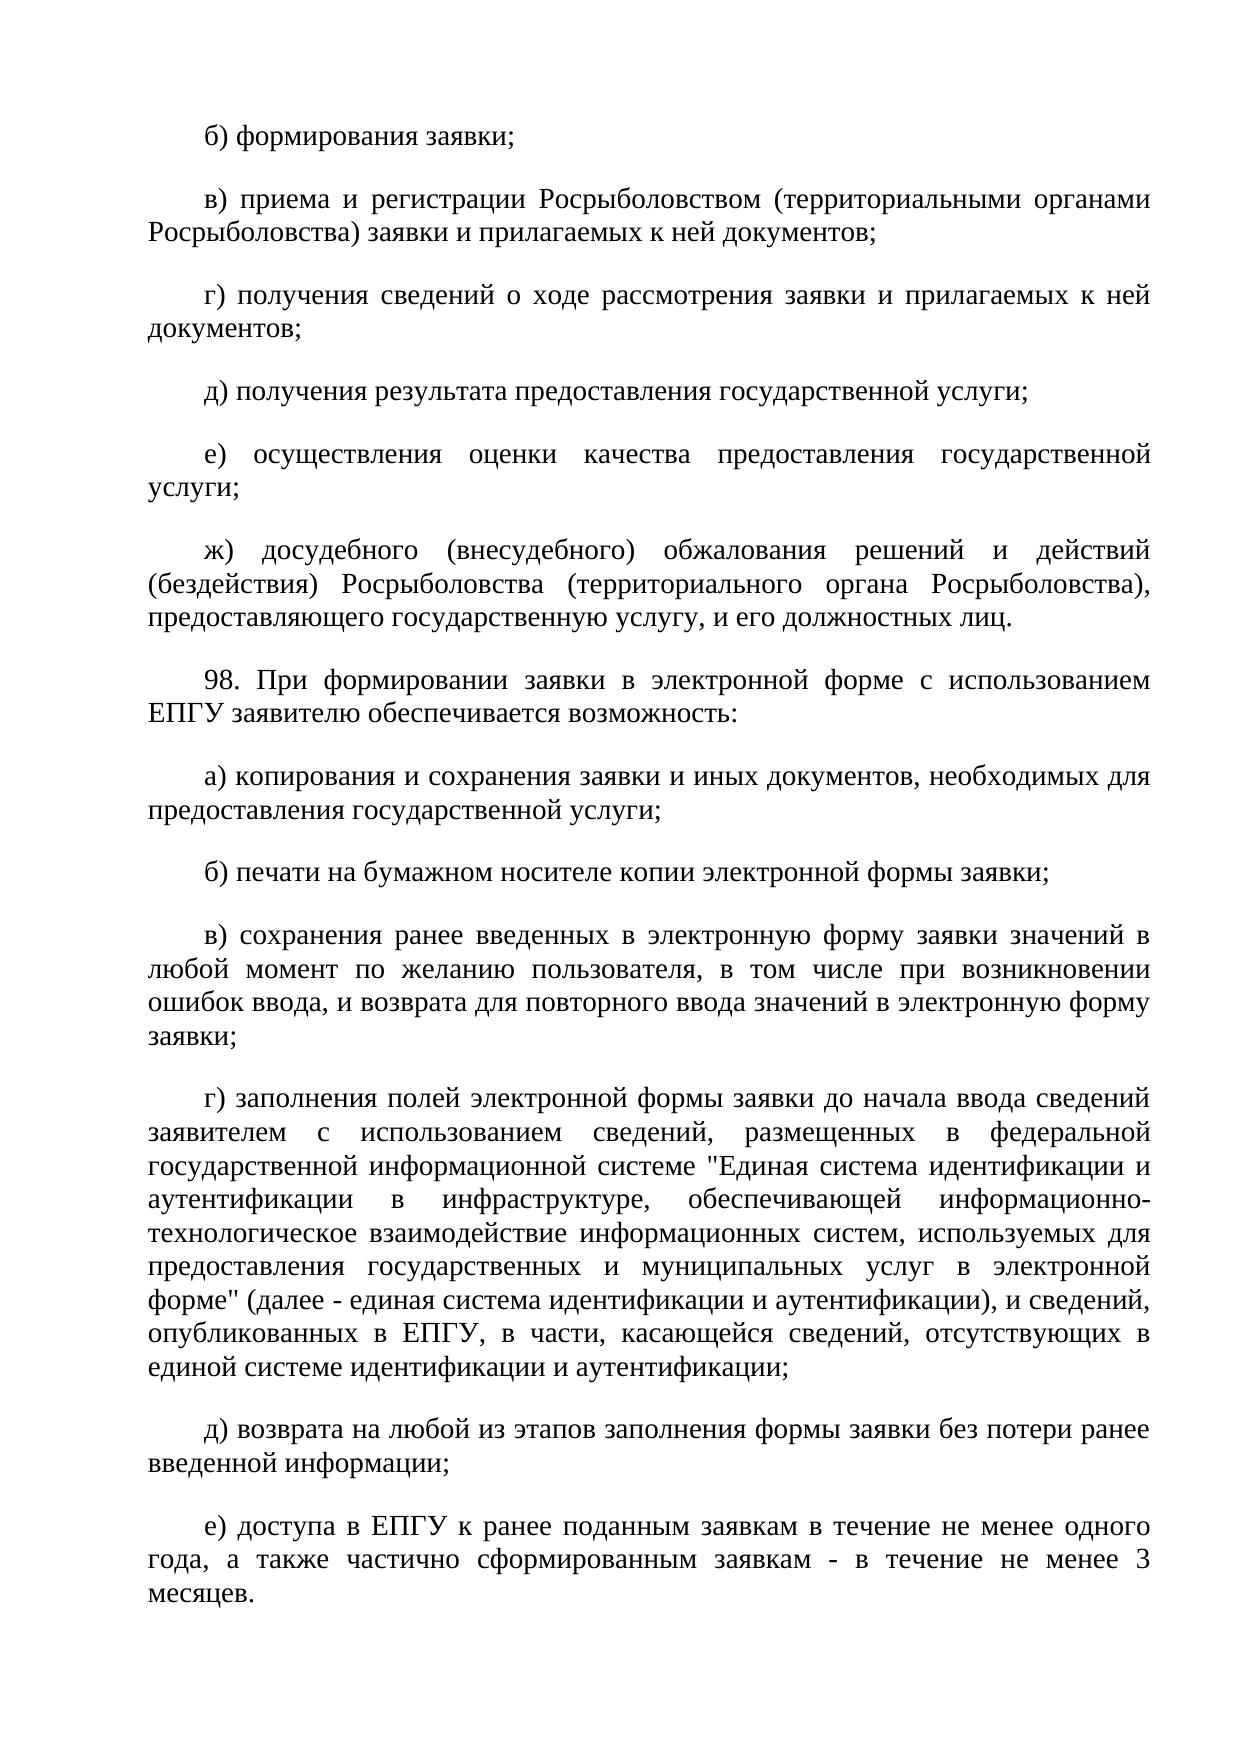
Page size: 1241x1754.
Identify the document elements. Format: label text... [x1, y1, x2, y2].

text д) получения результата предоставления государственной услуги; [148, 373, 1152, 407]
text 98. При формировании заявки в электронной форме с использованием ЕПГУ заявителю обеспечивается возможность: [148, 662, 1152, 729]
text е) доступа в ЕПГУ к ранее поданным заявкам в течение не менее одного года, а также частично сформированным заявкам - в течение не менее 3 месяцев. [148, 1508, 1152, 1608]
text б) формирования заявки; [148, 118, 1152, 152]
text д) возврата на любой из этапов заполнения формы заявки без потери ранее введенной информации; [148, 1412, 1152, 1479]
text г) получения сведений о ходе рассмотрения заявки и прилагаемых к ней документов; [148, 277, 1152, 344]
text в) приема и регистрации Росрыболовством (территориальными органами Росрыболовства) заявки и прилагаемых к ней документов; [148, 181, 1152, 248]
text в) сохранения ранее введенных в электронную форму заявки значений в любой момент по желанию пользователя, в том числе при возникновении ошибок ввода, и возврата для повторного ввода значений в электронную форму заявки; [148, 917, 1152, 1051]
text е) осуществления оценки качества предоставления государственной услуги; [148, 436, 1152, 503]
text а) копирования и сохранения заявки и иных документов, необходимых для предоставления государственной услуги; [148, 758, 1152, 825]
text ж) досудебного (внесудебного) обжалования решений и действий (бездействия) Росрыболовства (территориального органа Росрыболовства), предоставляющего государственную услугу, и его должностных лиц. [148, 532, 1152, 633]
text г) заполнения полей электронной формы заявки до начала ввода сведений заявителем с использованием сведений, размещенных в федеральной государственной информационной системе "Единая система идентификации и аутентификации в инфраструктуре, обеспечивающей информационно-технологическое взаимодействие информационных систем, используемых для предоставления государственных и муниципальных услуг в электронной форме" (далее - единая система идентификации и аутентификации), и сведений, опубликованных в ЕПГУ, в части, касающейся сведений, отсутствующих в единой системе идентификации и аутентификации; [148, 1081, 1152, 1382]
text б) печати на бумажном носителе копии электронной формы заявки; [148, 854, 1152, 888]
